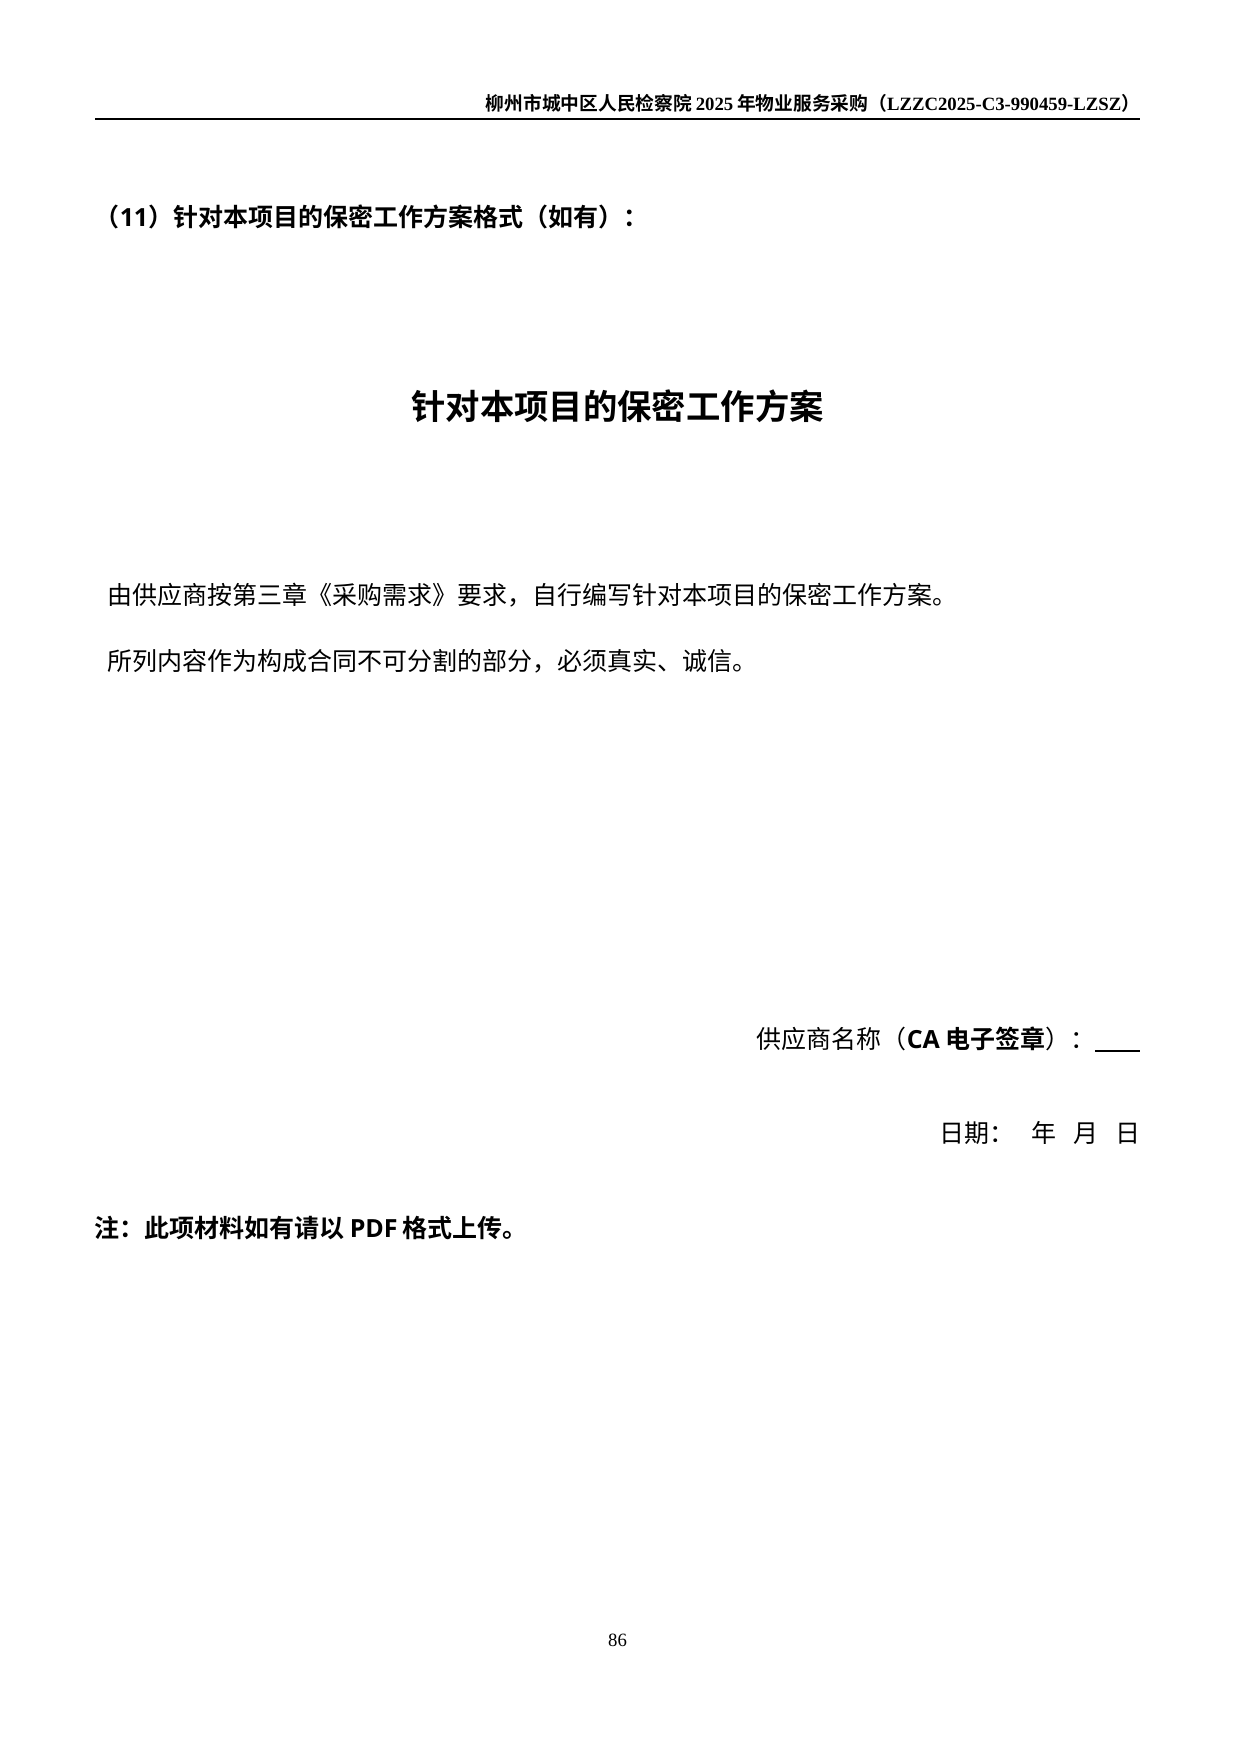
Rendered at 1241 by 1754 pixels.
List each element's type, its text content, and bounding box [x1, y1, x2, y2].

text 日期： 年 月 日 [94, 1099, 1140, 1165]
text 针对本项目的保密工作方案 [94, 372, 1140, 437]
text 注：此项材料如有请以PDF格式上传。 [94, 1194, 1140, 1259]
text 由供应商按第三章《采购需求》要求，自行编写针对本项目的保密工作方案。 所列内容作为构成合同不可分割的部分，必须真实、诚信。 [94, 561, 1140, 692]
text 供应商名称（CA电子签章）： [94, 1005, 1140, 1070]
text （11）针对本项目的保密工作方案格式（如有）： [94, 183, 1140, 248]
